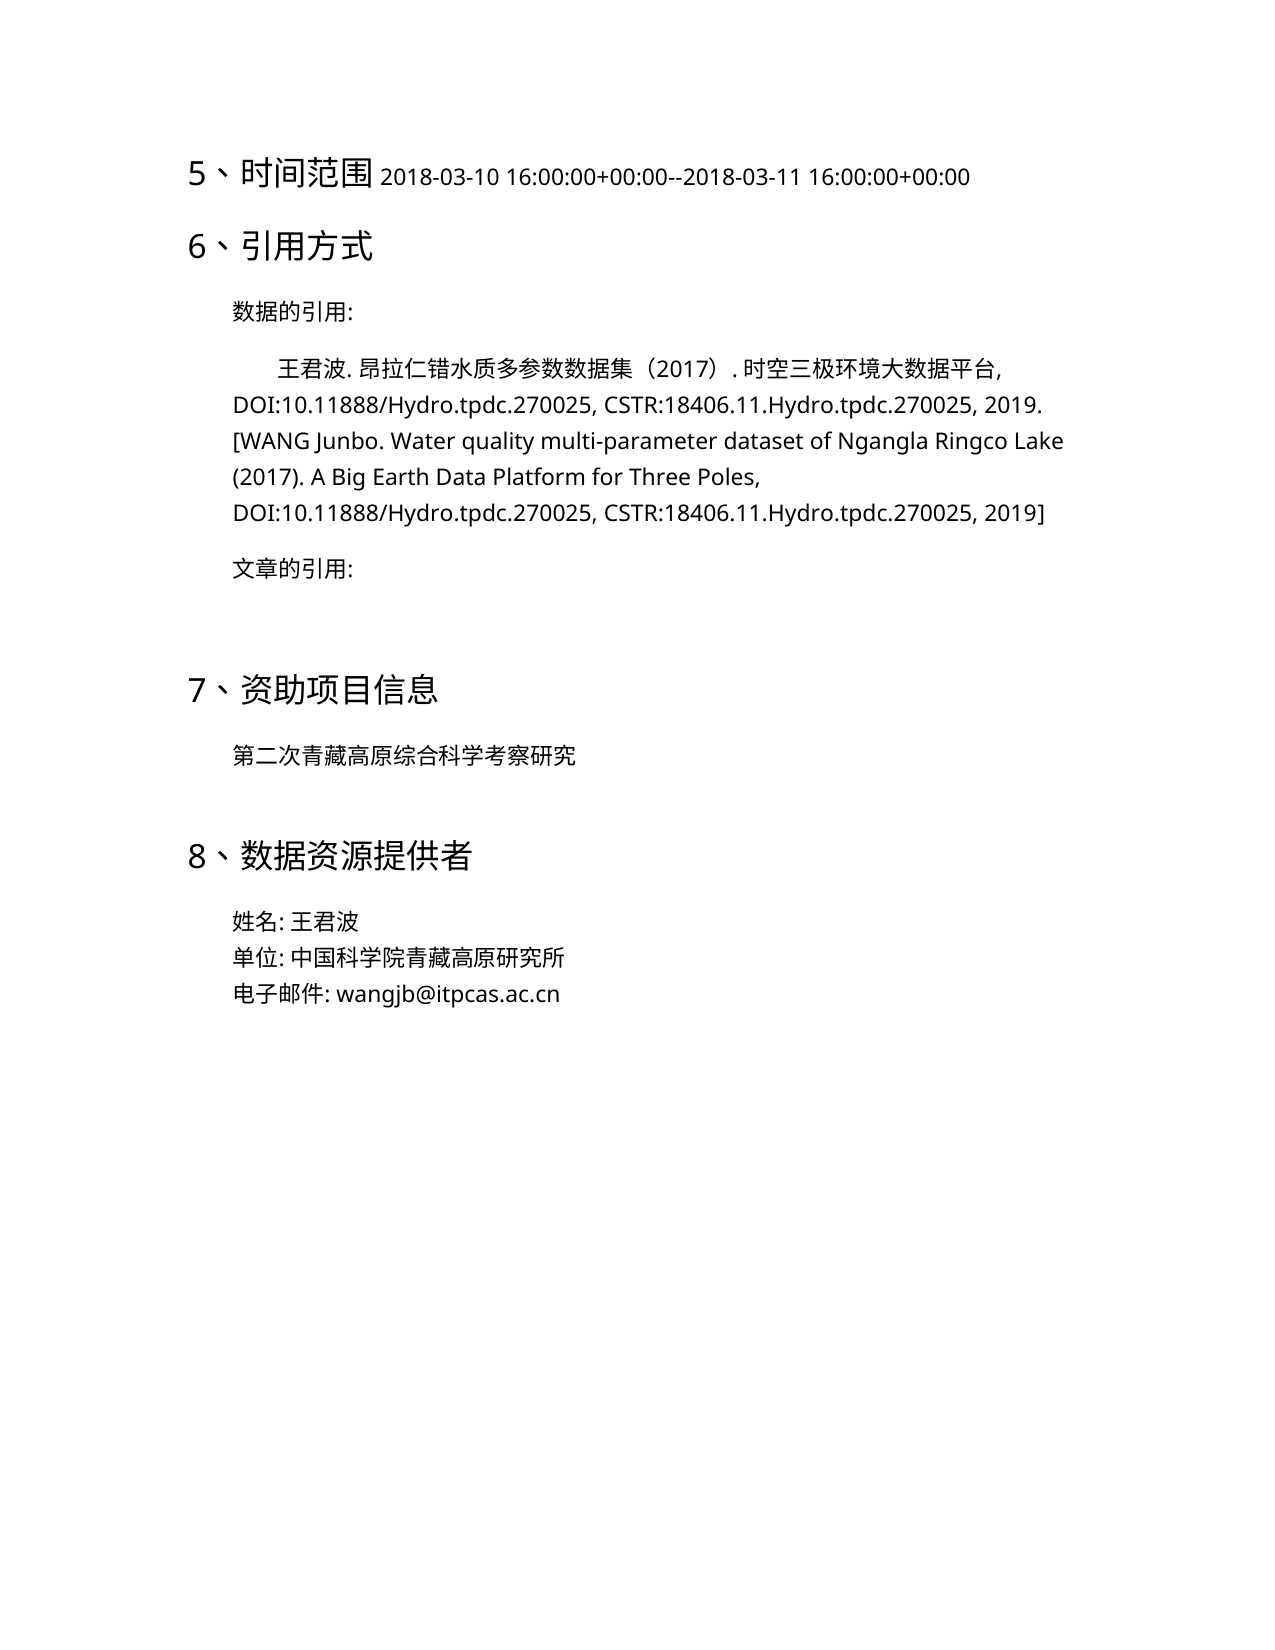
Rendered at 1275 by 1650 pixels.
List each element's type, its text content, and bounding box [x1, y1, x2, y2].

text 数据的引用: [232, 296, 1087, 327]
text 姓名: 王君波 单位: 中国科学院青藏高原研究所 电子邮件: wangjb@itpcas.ac.cn [232, 906, 1087, 1081]
text 7、资助项目信息 [187, 667, 1087, 712]
text 5、时间范围2018-03-10 16:00:00+00:00--2018-03-11 16:00:00+00:00 [187, 150, 1087, 195]
text 王君波. 昂拉仁错水质多参数数据集（2017）. 时空三极环境大数据平台, DOI:10.11888/Hydro.tpdc.270025, CSTR:18406.11.Hydro.tpdc.270025, 2019.[WANG Junbo. Water quality multi-parameter dataset of Ngangla Ringco Lake (2017). A Big Earth Data Platform for Three Poles, DOI:10.11888/Hydro.tpdc.270025, CSTR:18406.11.Hydro.tpdc.270025, 2019] [232, 353, 1087, 528]
text 8、数据资源提供者 [187, 833, 1087, 878]
text 6、引用方式 [187, 223, 1087, 268]
text 文章的引用: [232, 553, 1087, 584]
text 第二次青藏高原综合科学考察研究 [232, 740, 1087, 807]
